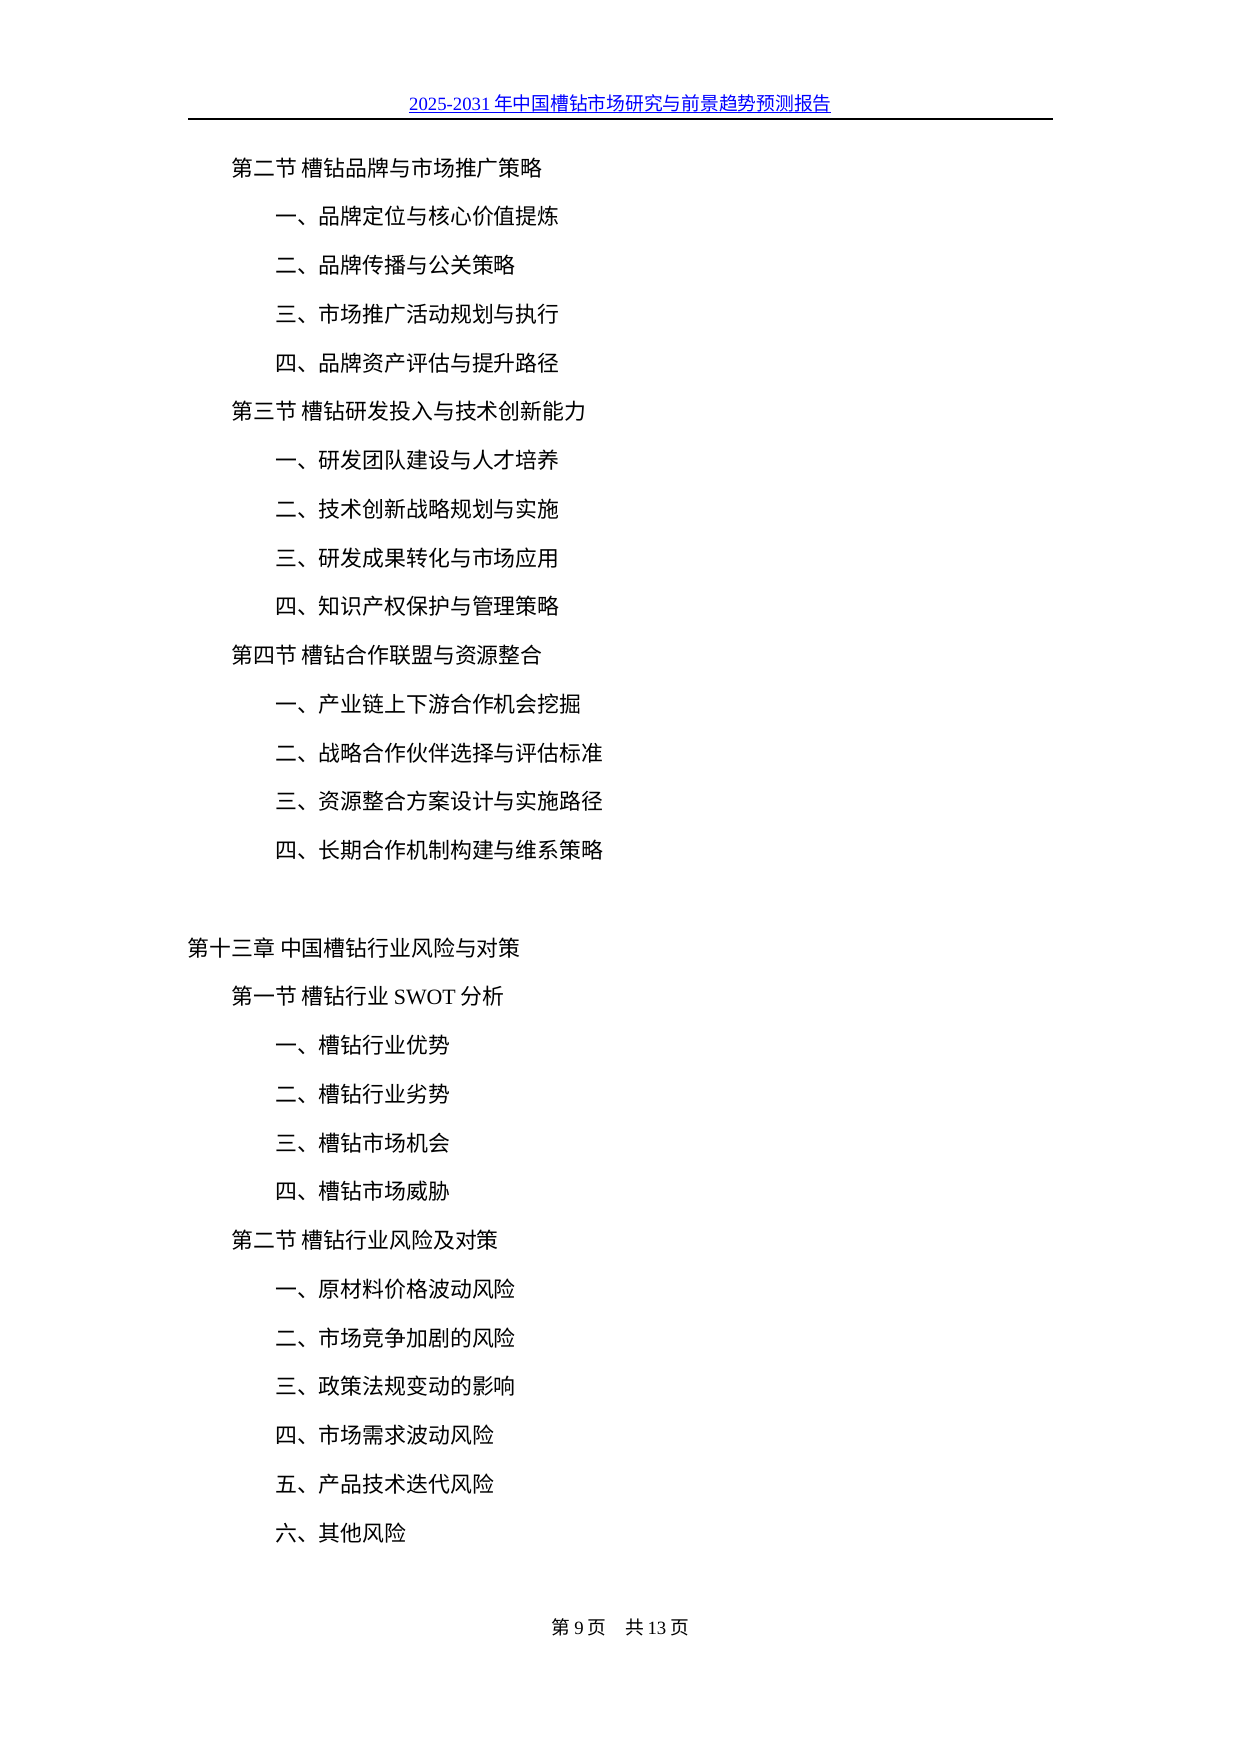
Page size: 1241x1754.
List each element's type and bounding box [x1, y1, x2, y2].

text [187, 150, 1053, 1548]
